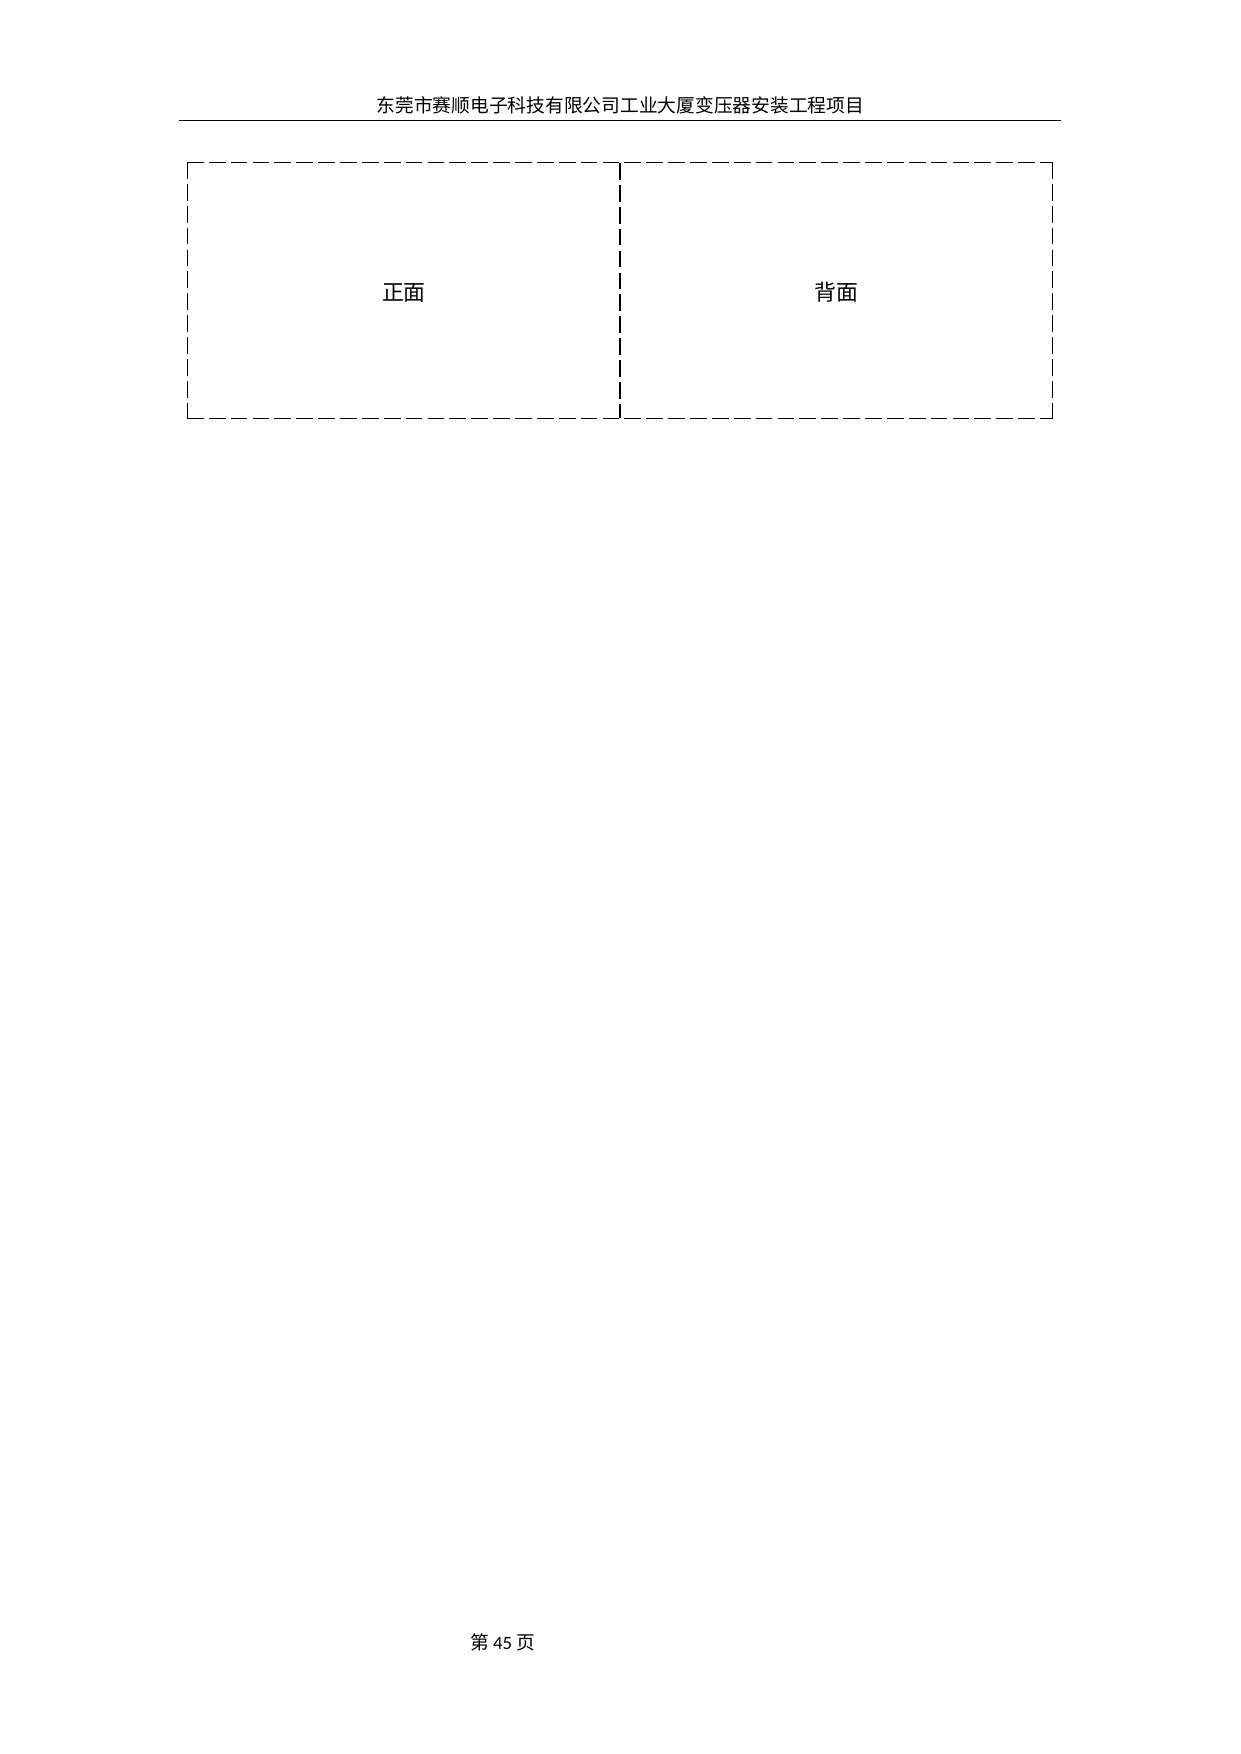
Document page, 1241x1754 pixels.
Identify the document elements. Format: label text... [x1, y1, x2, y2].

table_header 背面 [620, 162, 1053, 418]
table_header 正面 [188, 162, 620, 418]
